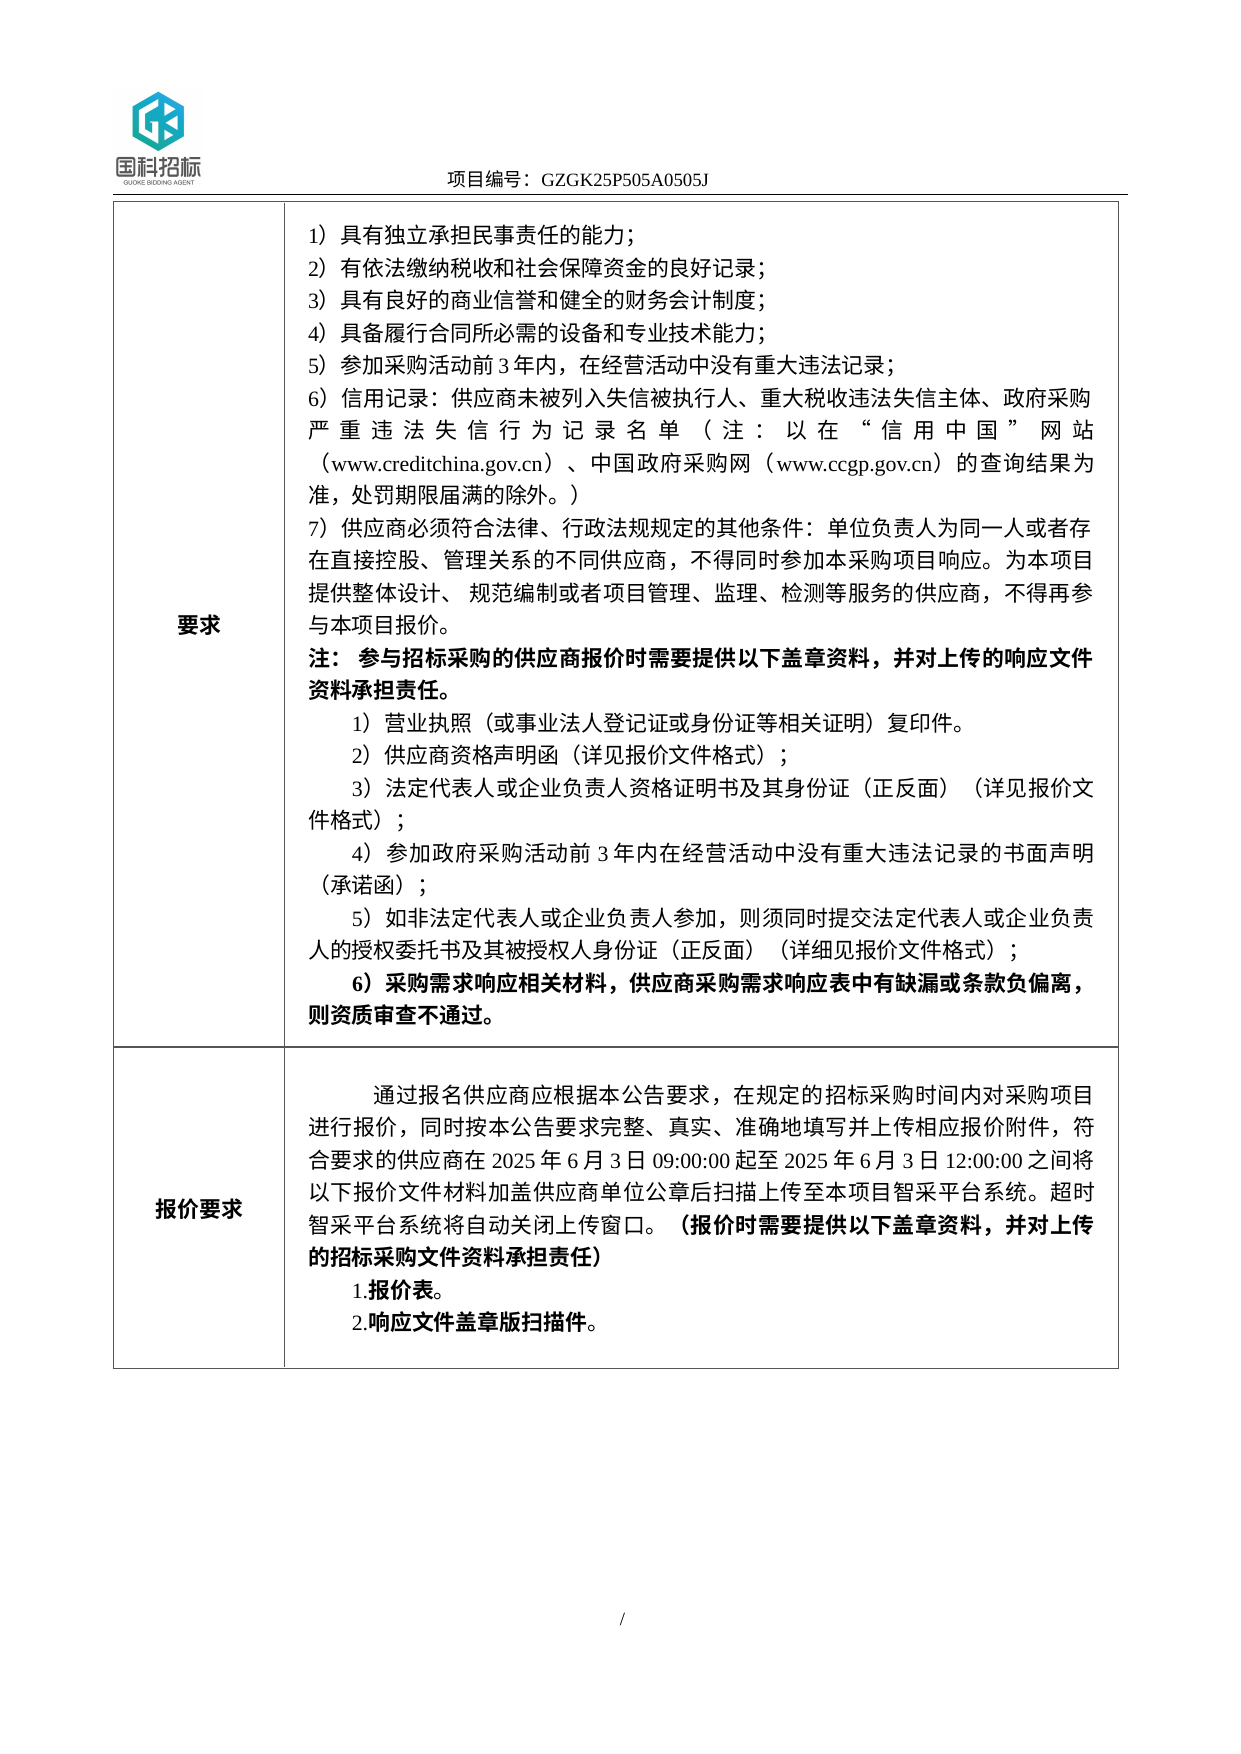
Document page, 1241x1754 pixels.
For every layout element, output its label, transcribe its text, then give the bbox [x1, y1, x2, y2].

picture [112, 88, 204, 187]
table_cell 通过报名供应商应根据本公告要求，在规定的招标采购时间内对采购项目进行报价，同时按本公告要求完整、真实、准确地填写并上传相应报价附件，符合要求的供应商在2025年6月3日09:00:00起至2025年6月3日12:00:00之间将以下报价文件材料加盖供应商单位公章后扫描上传至本项目智采平台系统。超时智采平台系统将自动关闭上传窗口。（报价时需要提供以下盖章资料，并对上传的招标采购文件资料承担责任） 1.报价表。 2.响应文件盖章版扫描件。 [285, 1048, 1118, 1367]
table_cell 供应商资格要求及响应要求 [114, 202, 284, 1046]
table_cell 报价要求 [114, 1048, 284, 1367]
